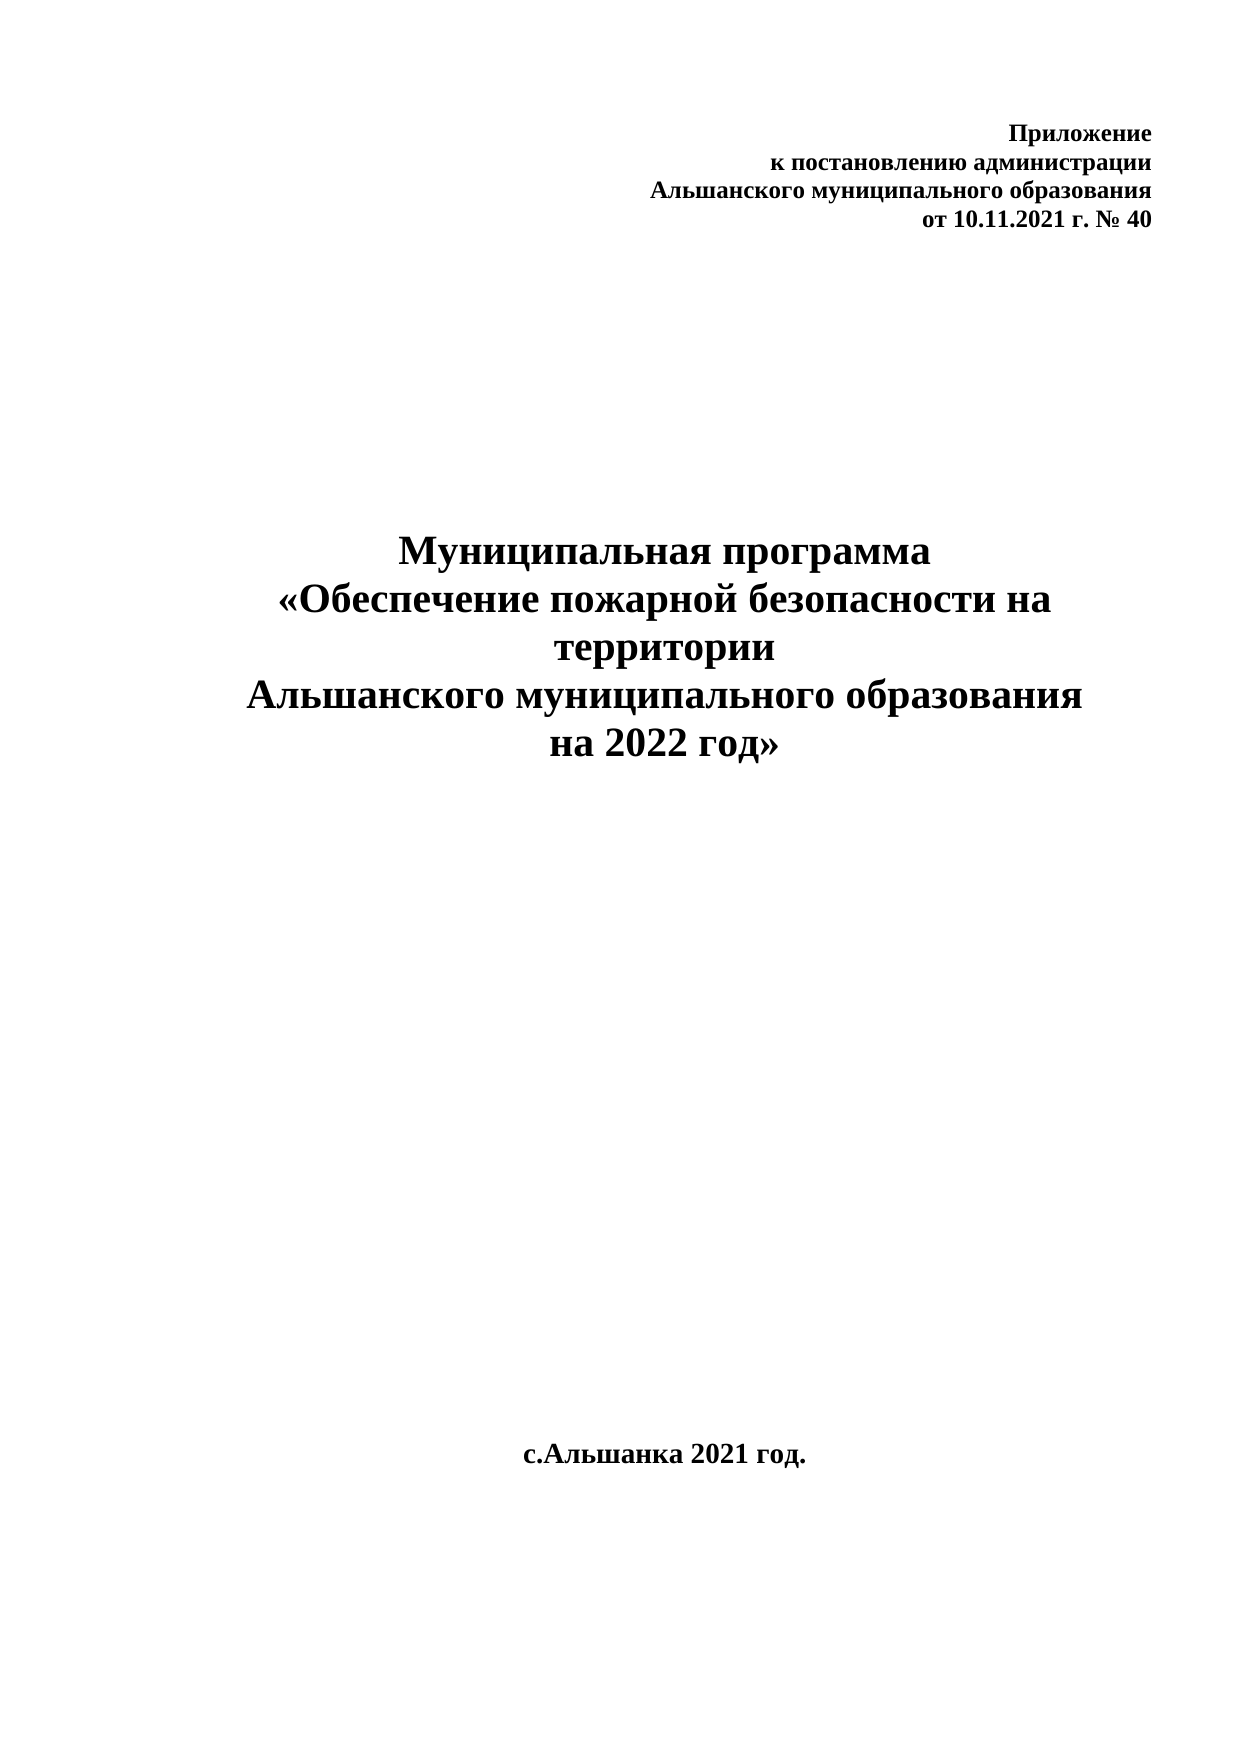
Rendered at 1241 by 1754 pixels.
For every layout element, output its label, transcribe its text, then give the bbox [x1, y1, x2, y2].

text с.Альшанка 2021 год. [177, 1436, 1152, 1469]
text Приложение к постановлению администрации [177, 118, 1152, 176]
text Муниципальная программа «Обеспечение пожарной безопасности на территории Альшанского муниципального образования на 2022 год» [177, 525, 1152, 765]
text от 10.11.2021 г. № 40 [177, 204, 1152, 233]
text Альшанского муниципального образования [177, 176, 1152, 204]
